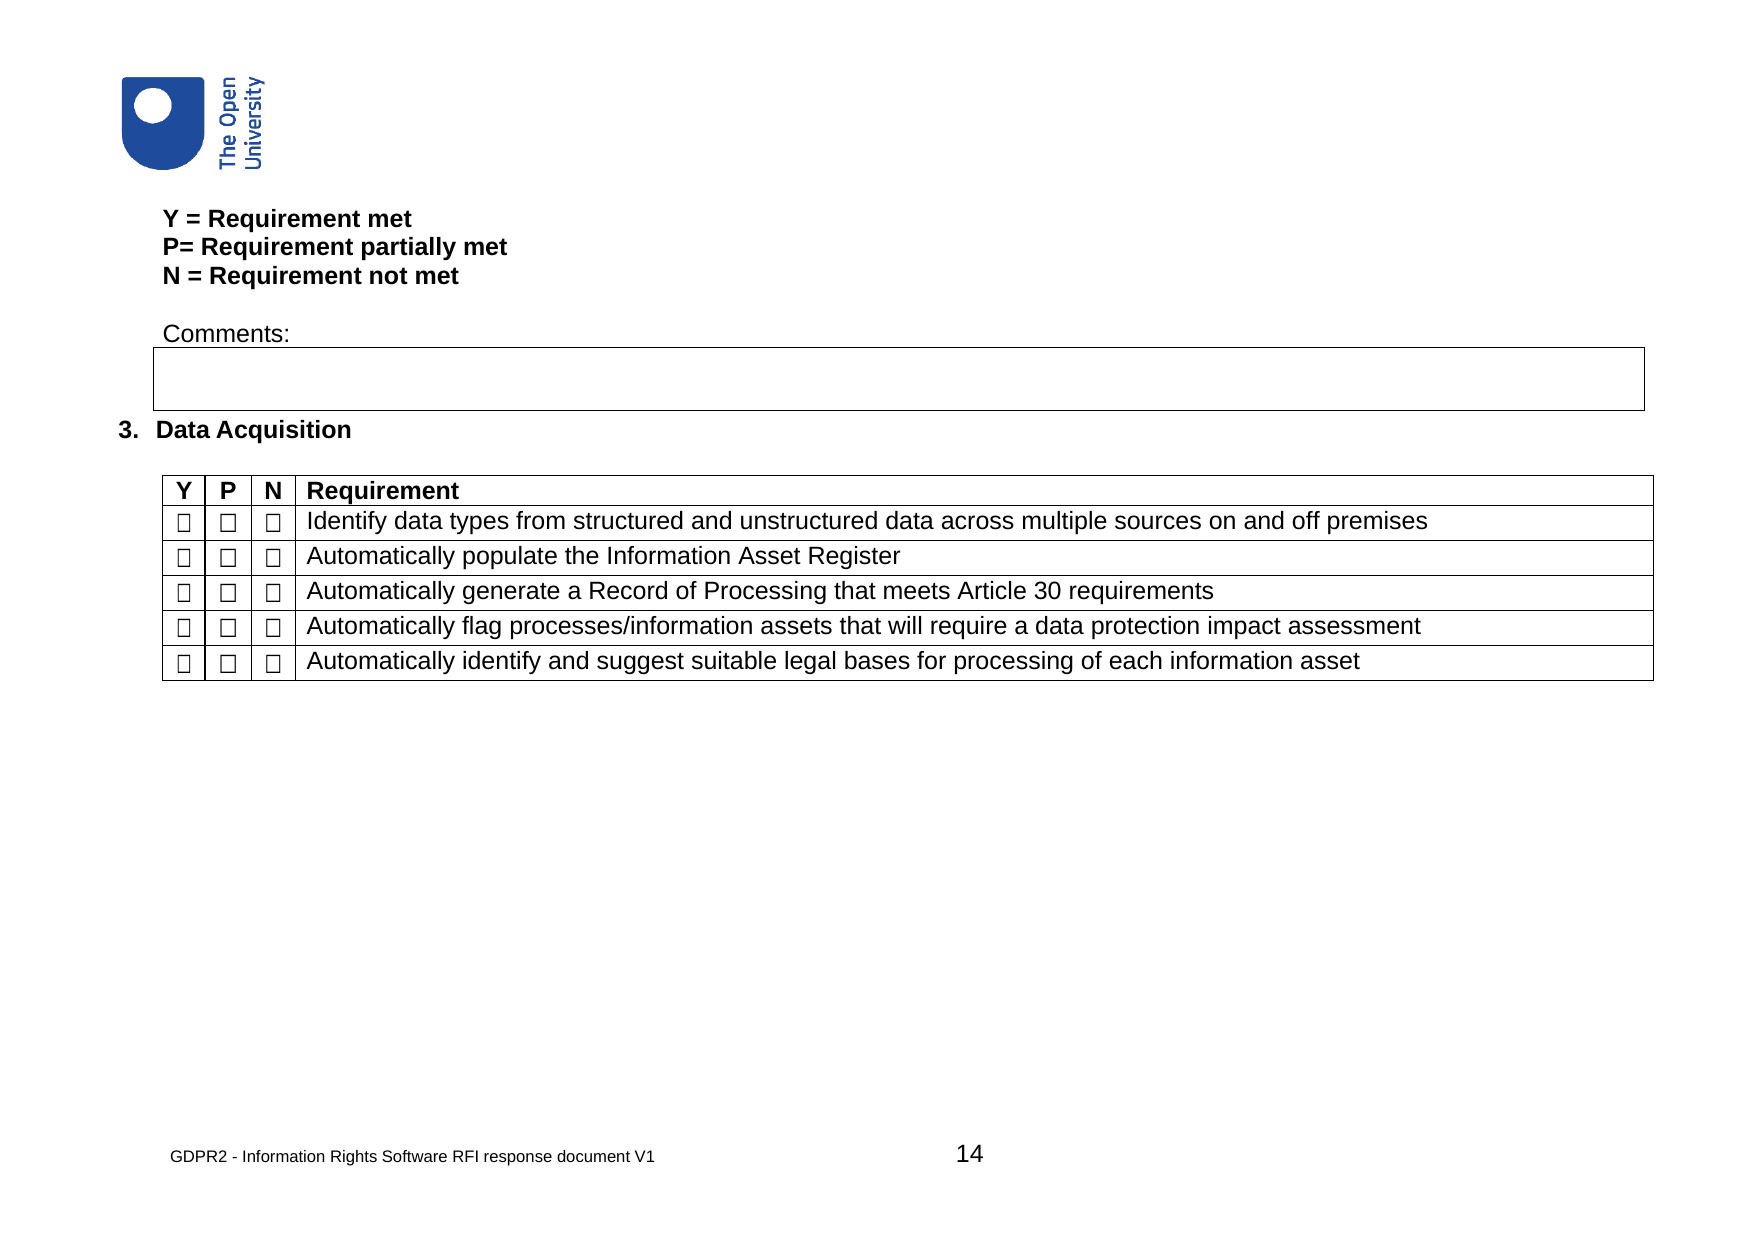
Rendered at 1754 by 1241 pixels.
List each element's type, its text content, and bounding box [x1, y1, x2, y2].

subtitle Data Acquisition [118, 415, 1636, 444]
table_cell Automatically generate a Record of Processing that meets Article 30 requirements [296, 576, 1653, 610]
text Y = Requirement met [162, 203, 1636, 232]
picture [118, 73, 267, 204]
text Comments: [162, 318, 1636, 347]
table_header P [206, 476, 251, 505]
table_cell Automatically identify and suggest suitable legal bases for processing of each information asset [296, 646, 1653, 680]
table_cell Automatically populate the Information Asset Register [296, 541, 1653, 575]
text N = Requirement not met [162, 261, 1636, 290]
table_header Y [163, 476, 204, 505]
table_cell Automatically flag processes/information assets that will require a data protection impact assessment [296, 611, 1653, 645]
table_cell Identify data types from structured and unstructured data across multiple sources on and off premises [296, 506, 1653, 540]
table_header Requirement [296, 476, 1653, 505]
table_header N [252, 476, 295, 505]
text P= Requirement partially met [162, 232, 1636, 261]
